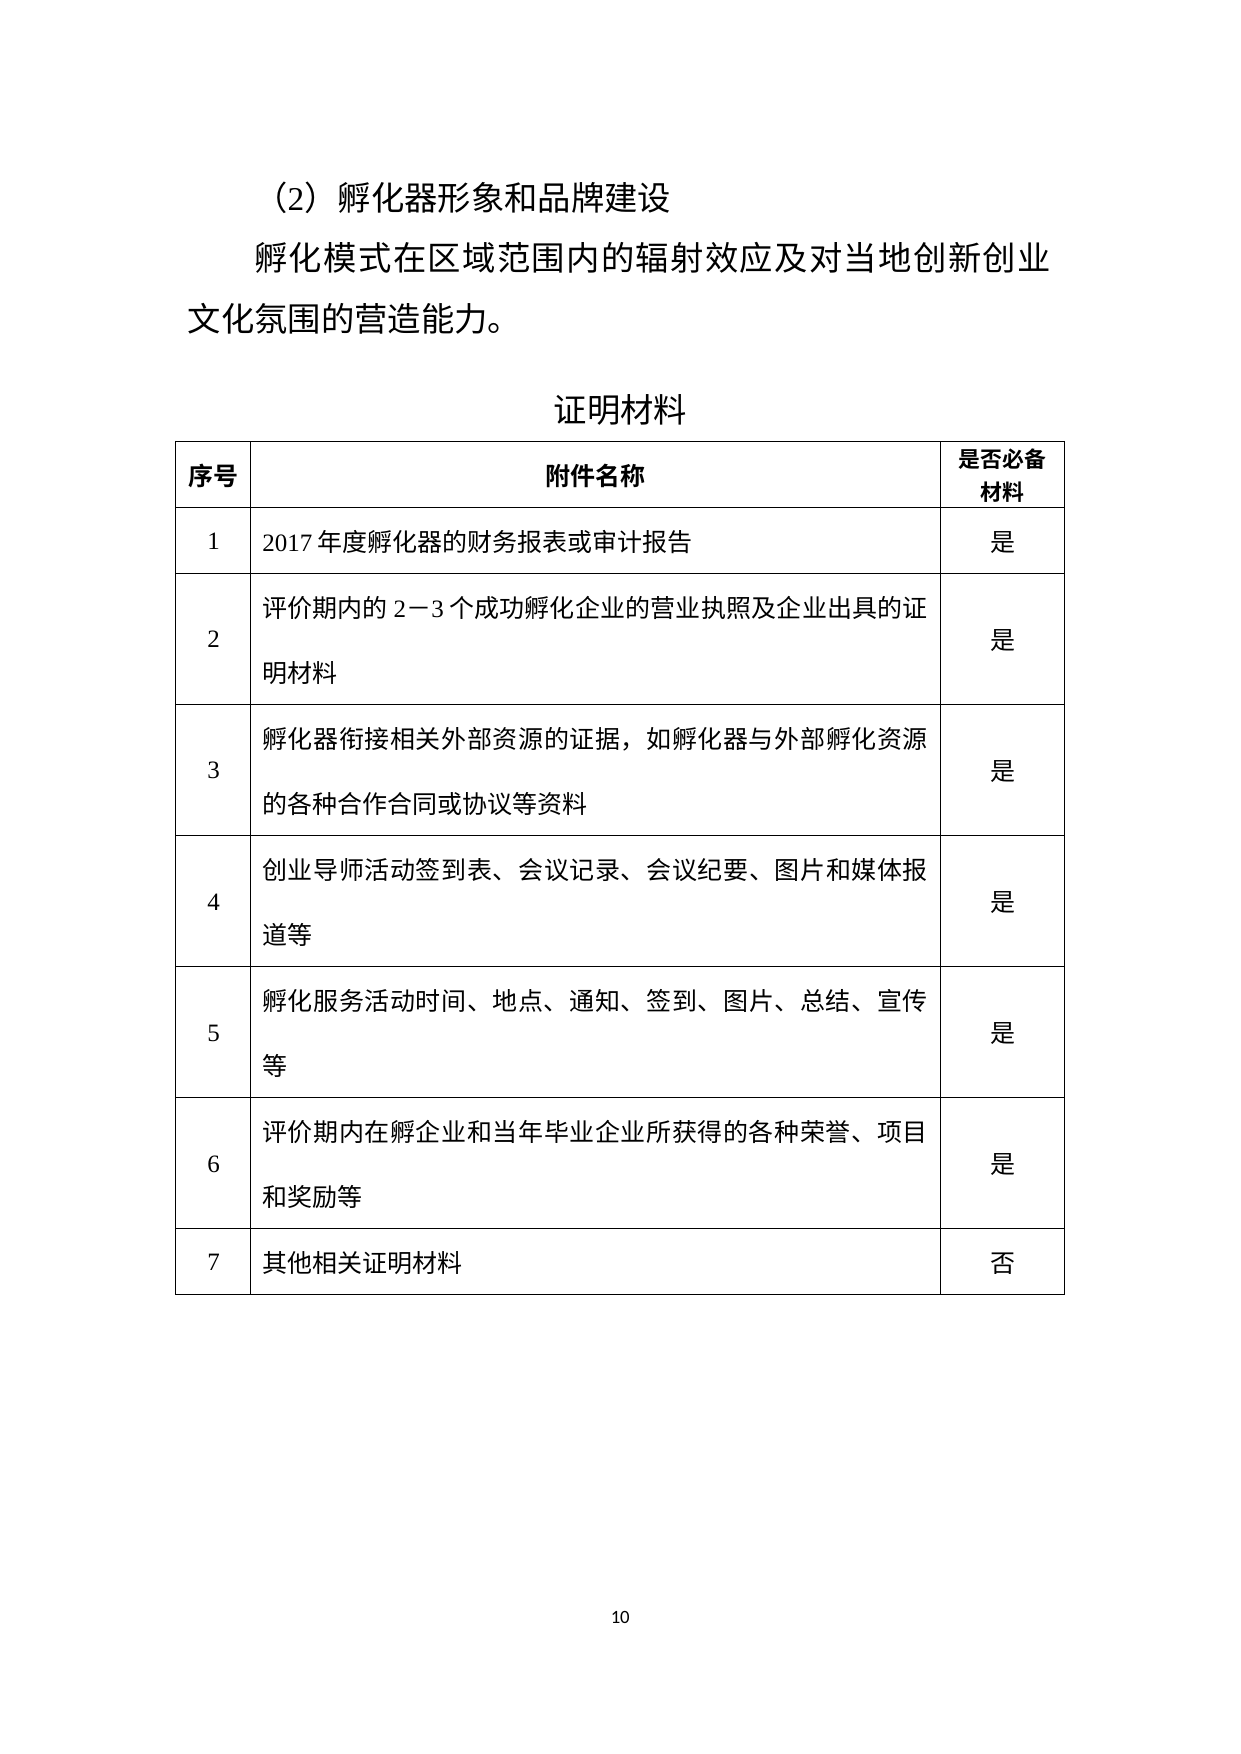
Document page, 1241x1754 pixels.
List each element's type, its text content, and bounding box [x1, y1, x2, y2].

text 证明材料 [187, 376, 1053, 441]
table_cell 孵化服务活动时间、地点、通知、签到、图片、总结、宣传等 [251, 967, 940, 1097]
table_cell 6 [176, 1098, 250, 1228]
table_cell 否 [941, 1229, 1064, 1294]
table_cell 2 [176, 574, 250, 704]
table_cell 是 [941, 574, 1064, 704]
table_cell 孵化器衔接相关外部资源的证据，如孵化器与外部孵化资源的各种合作合同或协议等资料 [251, 705, 940, 835]
table_cell 评价期内在孵企业和当年毕业企业所获得的各种荣誉、项目和奖励等 [251, 1098, 940, 1228]
table_cell 是 [941, 705, 1064, 835]
table_cell 是 [941, 836, 1064, 966]
table_cell 创业导师活动签到表、会议记录、会议纪要、图片和媒体报道等 [251, 836, 940, 966]
table_cell 4 [176, 836, 250, 966]
table_cell 3 [176, 705, 250, 835]
text 孵化模式在区域范围内的辐射效应及对当地创新创业文化氛围的营造能力。 [187, 222, 1053, 343]
table_cell 其他相关证明材料 [251, 1229, 940, 1294]
text （2）孵化器形象和品牌建设 [187, 162, 1053, 222]
table_header 附件名称 [251, 442, 940, 507]
table_header 是否必备材料 [941, 442, 1064, 507]
table_cell 2017年度孵化器的财务报表或审计报告 [251, 508, 940, 573]
table_cell 5 [176, 967, 250, 1097]
table_cell 是 [941, 967, 1064, 1097]
table_cell 7 [176, 1229, 250, 1294]
table_cell 是 [941, 1098, 1064, 1228]
table_cell 评价期内的2－3个成功孵化企业的营业执照及企业出具的证明材料 [251, 574, 940, 704]
table_cell 是 [941, 508, 1064, 573]
table_cell 1 [176, 508, 250, 573]
table_header 序号 [176, 442, 250, 507]
